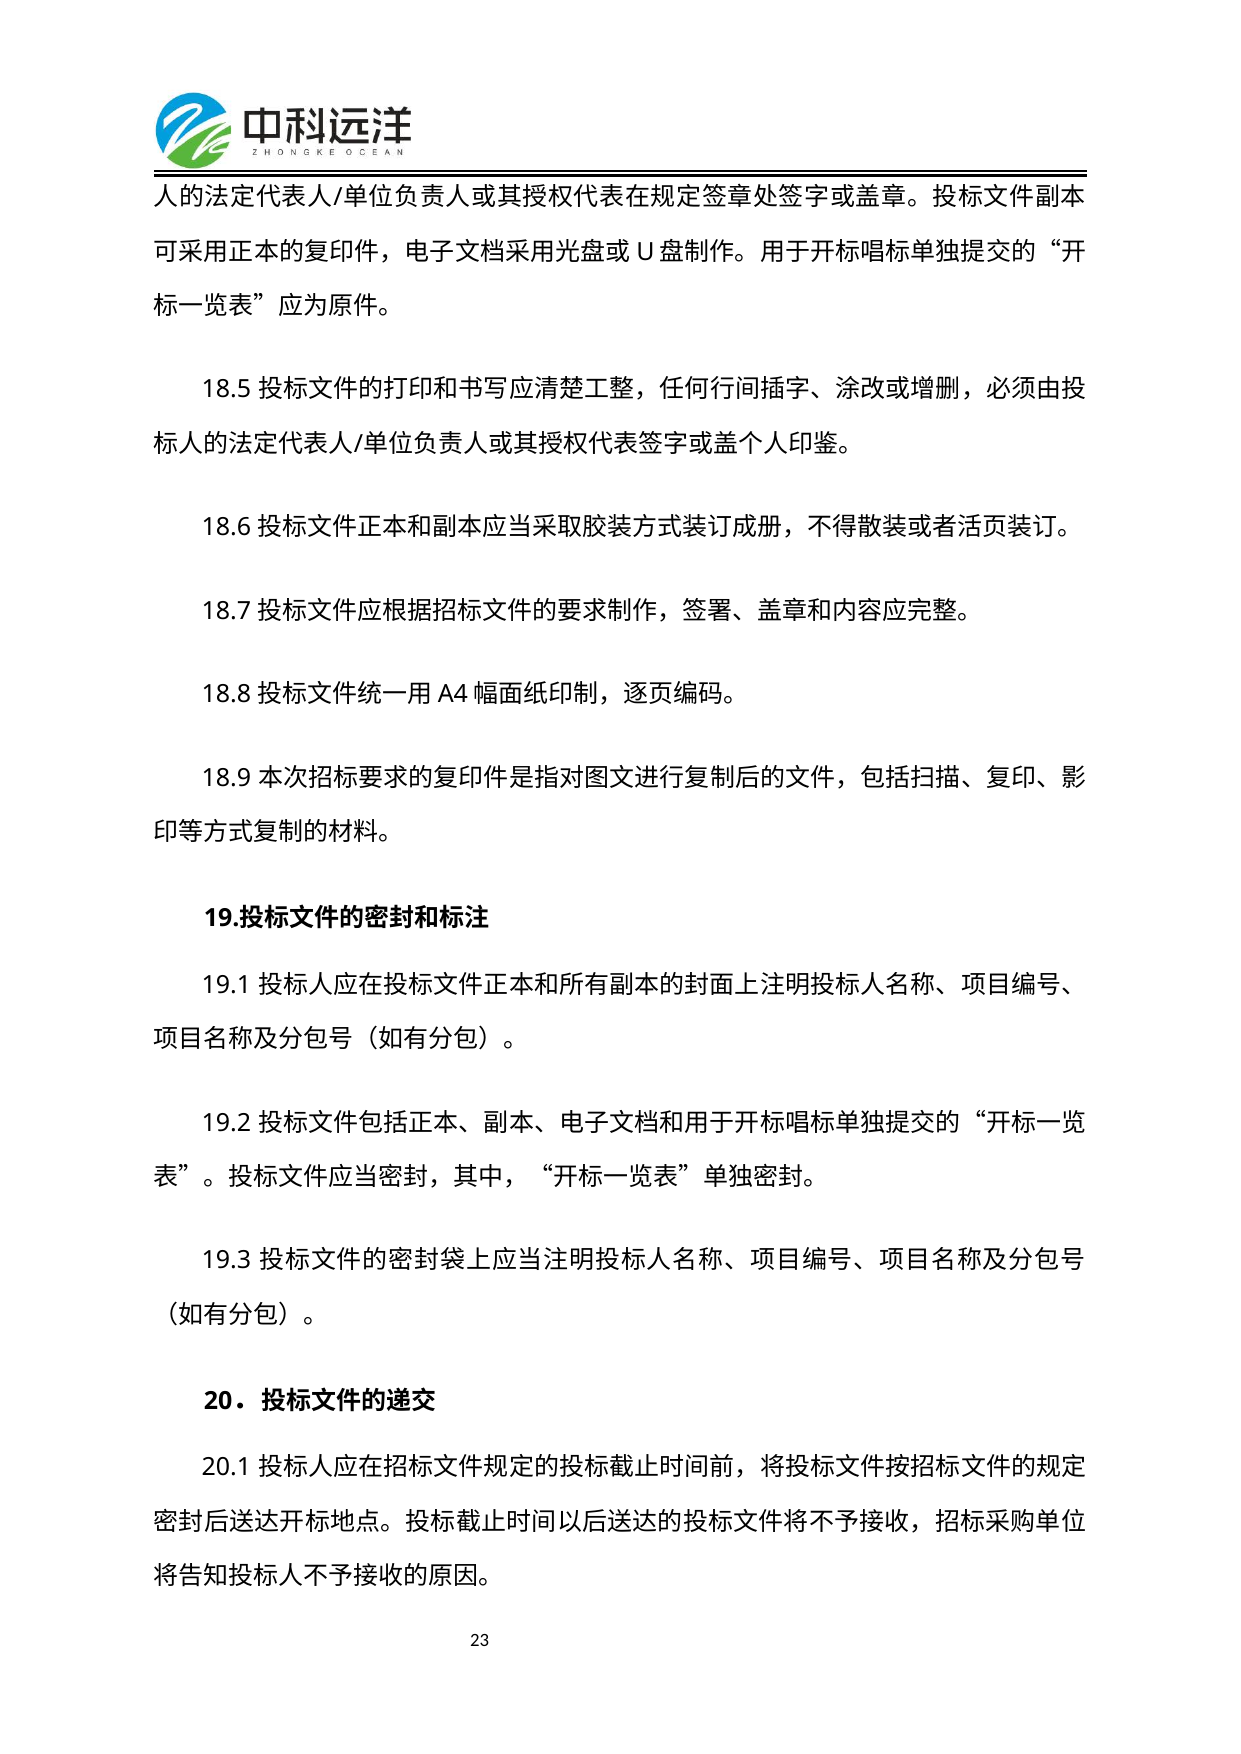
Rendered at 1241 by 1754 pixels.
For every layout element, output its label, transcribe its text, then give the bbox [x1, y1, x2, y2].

text 19.3 投标文件的密封袋上应当注明投标人名称、项目编号、项目名称及分包号（如有分包）。 [153, 1240, 1087, 1331]
text 18.4 投标文件的正本和副本均需打印或用不褪色、不变质的墨水书写，并由投标人的法定代表人/单位负责人或其授权代表在规定签章处签字或盖章。投标文件副本可采用正本的复印件，电子文档采用光盘或U盘制作。用于开标唱标单独提交的“开标一览表”应为原件。 [153, 177, 1087, 322]
text 19.投标文件的密封和标注 [153, 893, 1087, 935]
text 20．投标文件的递交 [153, 1376, 1087, 1417]
text 18.5 投标文件的打印和书写应清楚工整，任何行间插字、涂改或增删，必须由投标人的法定代表人/单位负责人或其授权代表签字或盖个人印鉴。 [153, 369, 1087, 459]
text 18.6 投标文件正本和副本应当采取胶装方式装订成册，不得散装或者活页装订。 [153, 507, 1087, 543]
picture [153, 88, 412, 169]
text 20.1 投标人应在招标文件规定的投标截止时间前，将投标文件按招标文件的规定密封后送达开标地点。投标截止时间以后送达的投标文件将不予接收，招标采购单位将告知投标人不予接收的原因。 [153, 1447, 1087, 1592]
text 19.2 投标文件包括正本、副本、电子文档和用于开标唱标单独提交的“开标一览表”。投标文件应当密封，其中，“开标一览表”单独密封。 [153, 1102, 1087, 1193]
text 18.8 投标文件统一用A4幅面纸印制，逐页编码。 [153, 674, 1087, 710]
text 19.1 投标人应在投标文件正本和所有副本的封面上注明投标人名称、项目编号、项目名称及分包号（如有分包）。 [153, 964, 1087, 1055]
text 18.9 本次招标要求的复印件是指对图文进行复制后的文件，包括扫描、复印、影印等方式复制的材料。 [153, 757, 1087, 848]
text 18.7 投标文件应根据招标文件的要求制作，签署、盖章和内容应完整。 [153, 590, 1087, 627]
